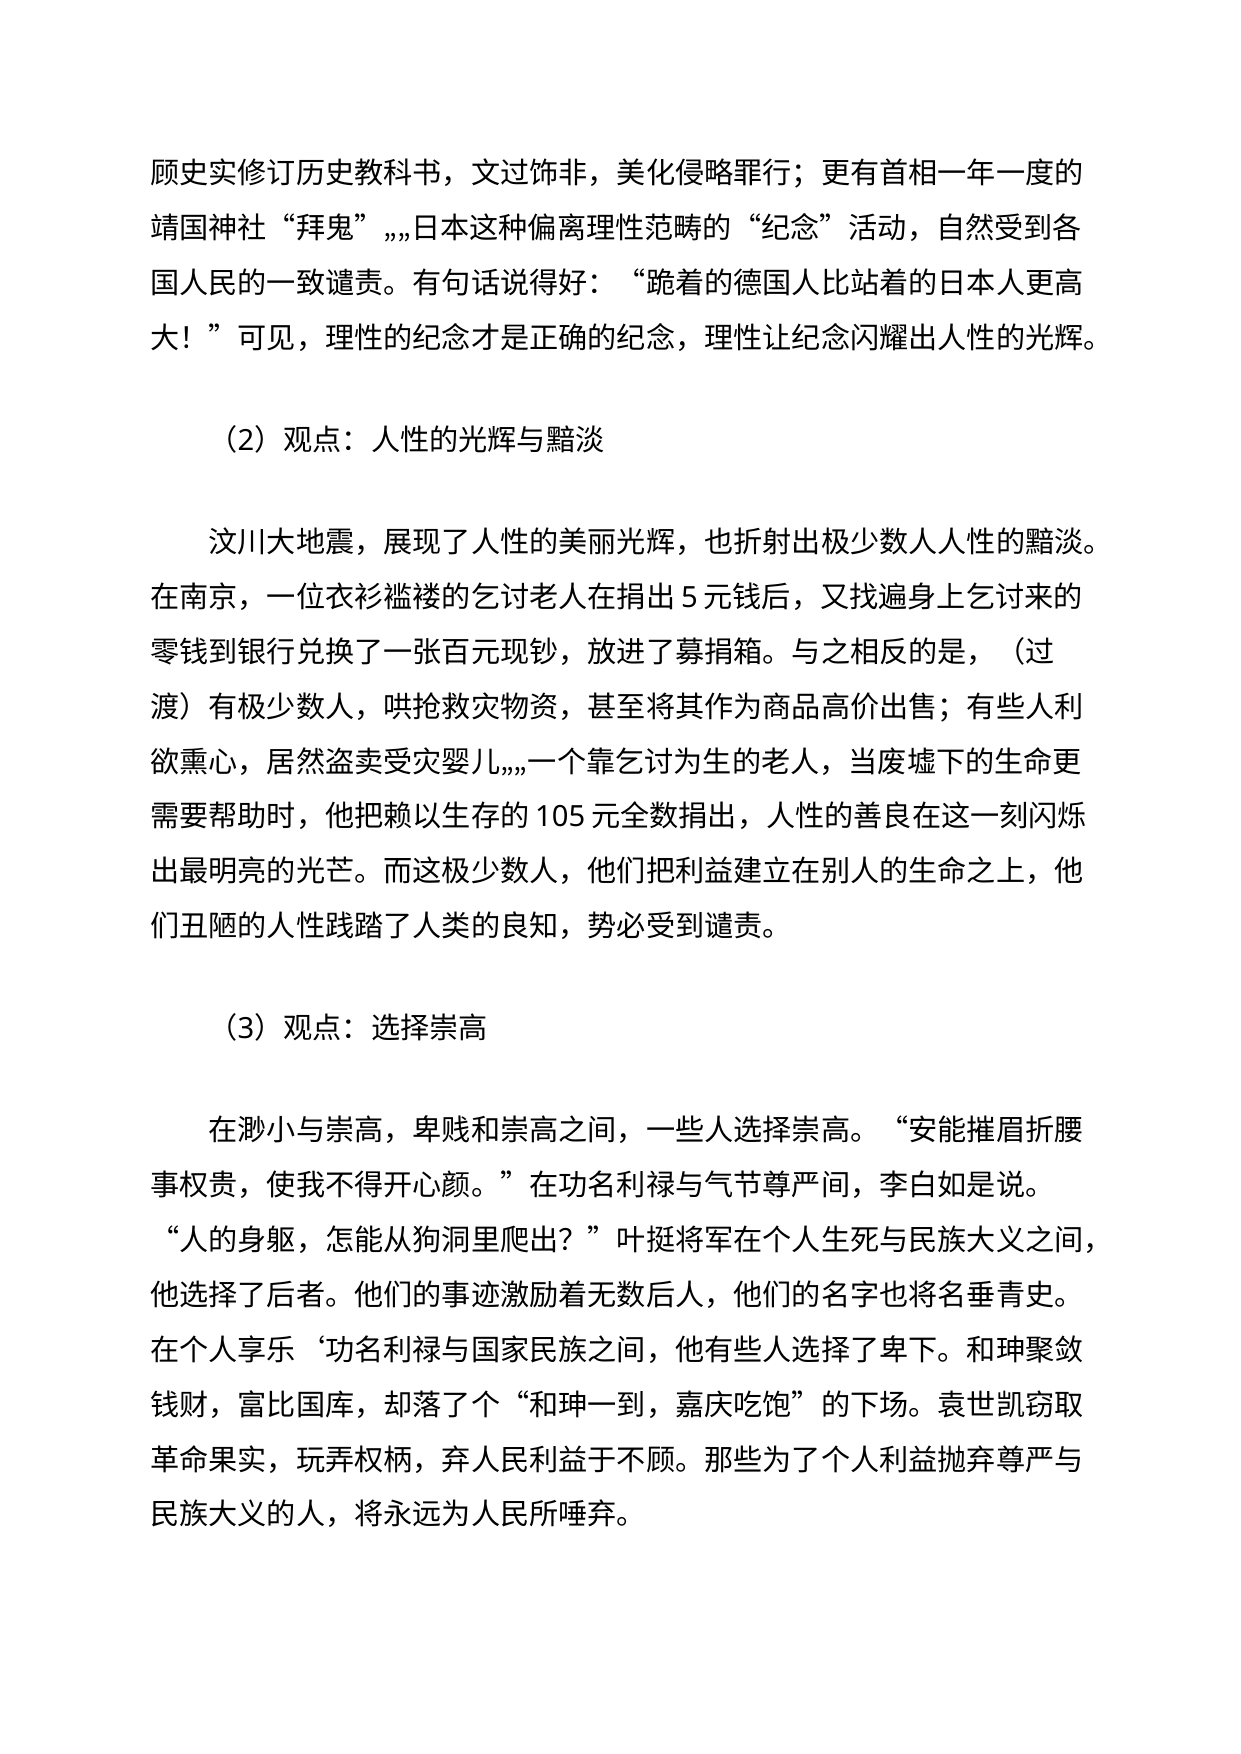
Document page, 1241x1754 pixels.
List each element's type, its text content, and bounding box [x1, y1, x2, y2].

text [150, 150, 1090, 357]
text （2）观点：人性的光辉与黯淡 [150, 416, 1090, 459]
text 汶川大地震，展现了人性的美丽光辉，也折射出极少数人人性的黯淡。在南京，一位衣衫褴褛的乞讨老人在捐出5元钱后，又找遍身上乞讨来的零钱到银行兑换了一张百元现钞，放进了募捐箱。与之相反的是，（过渡）有极少数人，哄抢救灾物资，甚至将其作为商品高价出售；有些人利欲熏心，居然盗卖受灾婴儿„„一个靠乞讨为生的老人，当废墟下的生命更需要帮助时，他把赖以生存的105元全数捐出，人性的善良在这一刻闪烁出最明亮的光芒。而这极少数人，他们把利益建立在别人的生命之上，他们丑陋的人性践踏了人类的良知，势必受到谴责。 [150, 518, 1090, 945]
text 在渺小与崇高，卑贱和崇高之间，一些人选择崇高。“安能摧眉折腰事权贵，使我不得开心颜。”在功名利禄与气节尊严间，李白如是说。“人的身躯，怎能从狗洞里爬出？”叶挺将军在个人生死与民族大义之间，他选择了后者。他们的事迹激励着无数后人，他们的名字也将名垂青史。在个人享乐‘功名利禄与国家民族之间，他有些人选择了卑下。和珅聚敛钱财，富比国库，却落了个“和珅一到，嘉庆吃饱”的下场。袁世凯窃取革命果实，玩弄权柄，弃人民利益于不顾。那些为了个人利益抛弃尊严与民族大义的人，将永远为人民所唾弃。 [150, 1107, 1090, 1533]
text （3）观点：选择崇高 [150, 1005, 1090, 1047]
